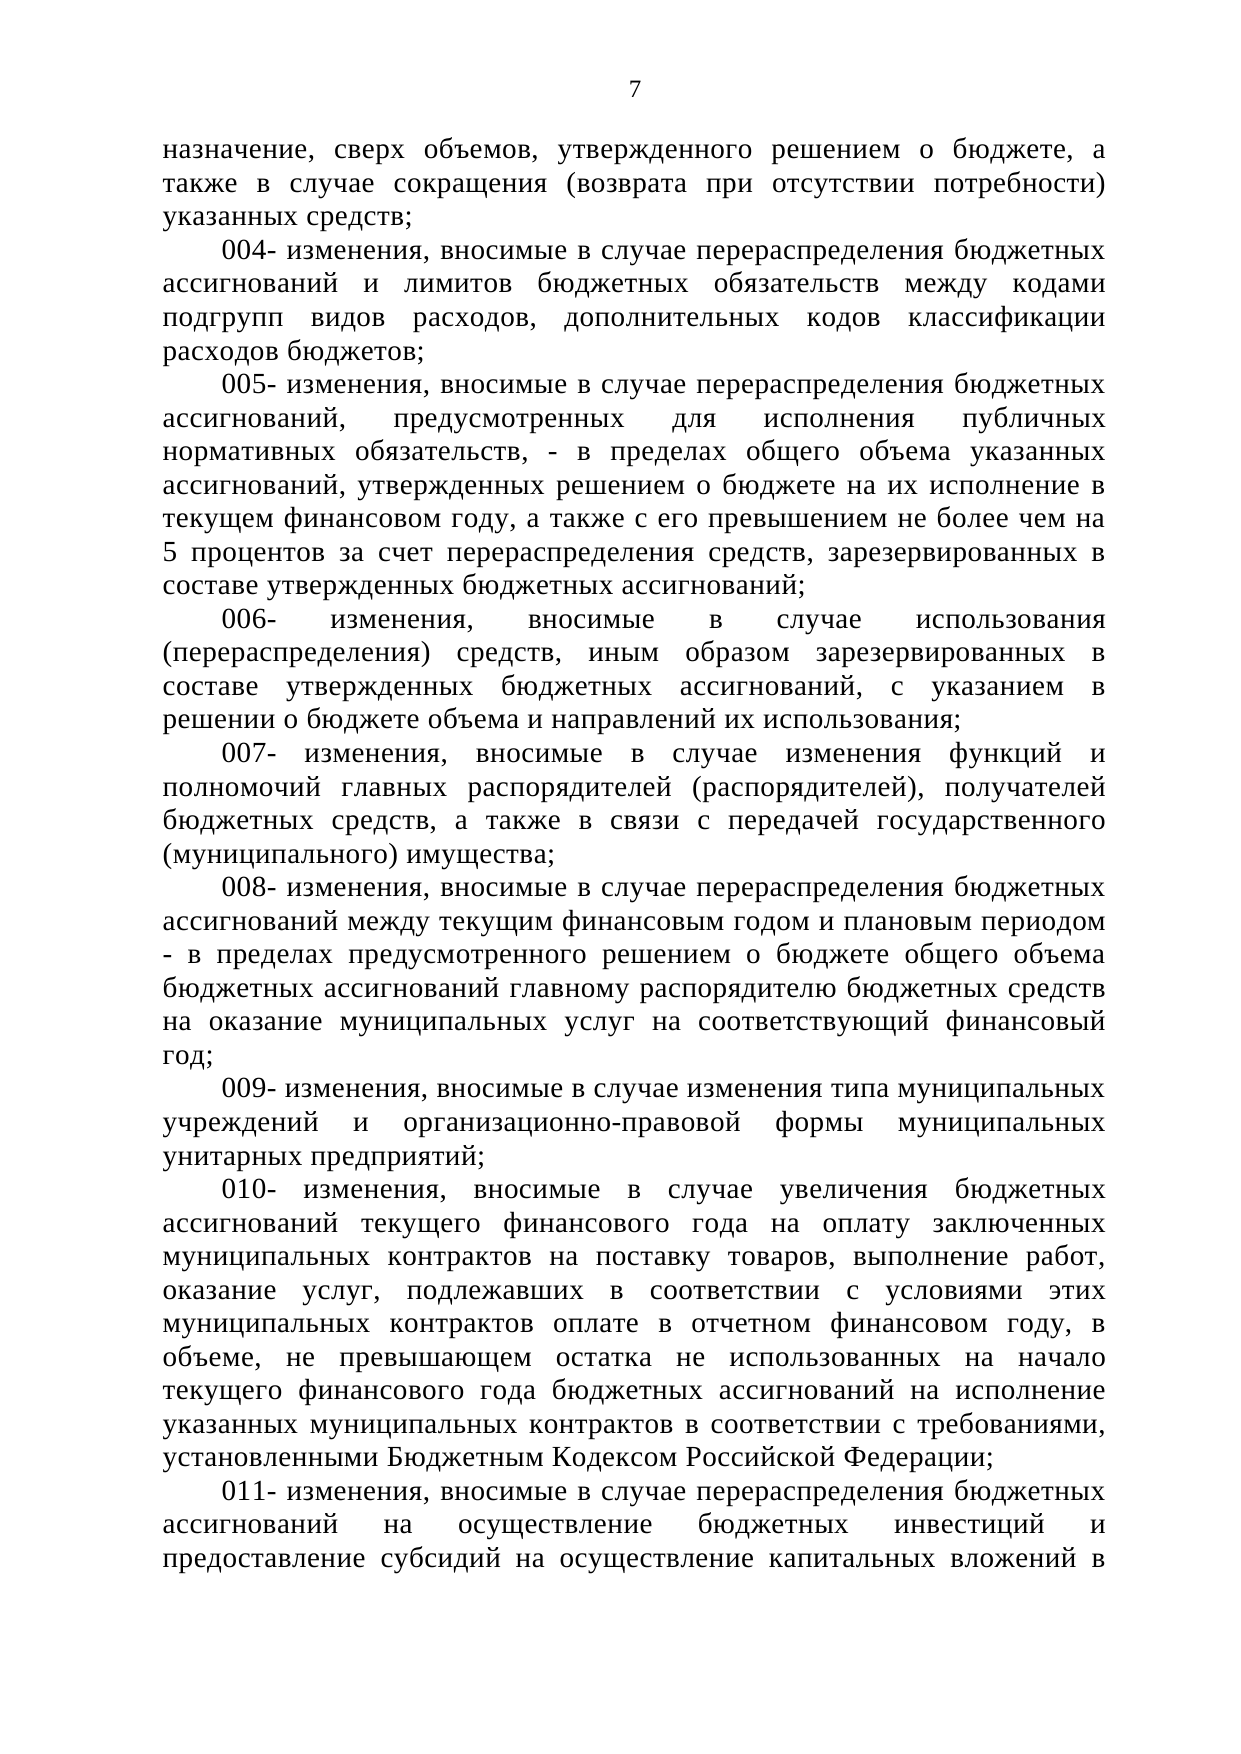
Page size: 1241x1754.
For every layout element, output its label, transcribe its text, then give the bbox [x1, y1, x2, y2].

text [162, 131, 1107, 232]
text 009- изменения, вносимые в случае изменения типа муниципальных учреждений и организационно-правовой формы муниципальных унитарных предприятий; [162, 1071, 1107, 1171]
text 008- изменения, вносимые в случае перераспределения бюджетных ассигнований между текущим финансовым годом и плановым периодом - в пределах предусмотренного решением о бюджете общего объема бюджетных ассигнований главному распорядителю бюджетных средств на оказание муниципальных услуг на соответствующий финансовый год; [162, 869, 1107, 1071]
text 006- изменения, вносимые в случае использования (перераспределения) средств, иным образом зарезервированных в составе утвержденных бюджетных ассигнований, с указанием в решении о бюджете объема и направлений их использования; [162, 601, 1107, 735]
text 005- изменения, вносимые в случае перераспределения бюджетных ассигнований, предусмотренных для исполнения публичных нормативных обязательств, - в пределах общего объема указанных ассигнований, утвержденных решением о бюджете на их исполнение в текущем финансовом году, а также с его превышением не более чем на 5 процентов за счет перераспределения средств, зарезервированных в составе утвержденных бюджетных ассигнований; [162, 366, 1107, 601]
text 010- изменения, вносимые в случае увеличения бюджетных ассигнований текущего финансового года на оплату заключенных муниципальных контрактов на поставку товаров, выполнение работ, оказание услуг, подлежавших в соответствии с условиями этих муниципальных контрактов оплате в отчетном финансовом году, в объеме, не превышающем остатка не использованных на начало текущего финансового года бюджетных ассигнований на исполнение указанных муниципальных контрактов в соответствии с требованиями, установленными Бюджетным Кодексом Российской Федерации; [162, 1171, 1107, 1473]
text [162, 1473, 1107, 1574]
text 007- изменения, вносимые в случае изменения функций и полномочий главных распорядителей (распорядителей), получателей бюджетных средств, а также в связи с передачей государственного (муниципального) имущества; [162, 735, 1107, 869]
text 004- изменения, вносимые в случае перераспределения бюджетных ассигнований и лимитов бюджетных обязательств между кодами подгрупп видов расходов, дополнительных кодов классификации расходов бюджетов; [162, 232, 1107, 366]
